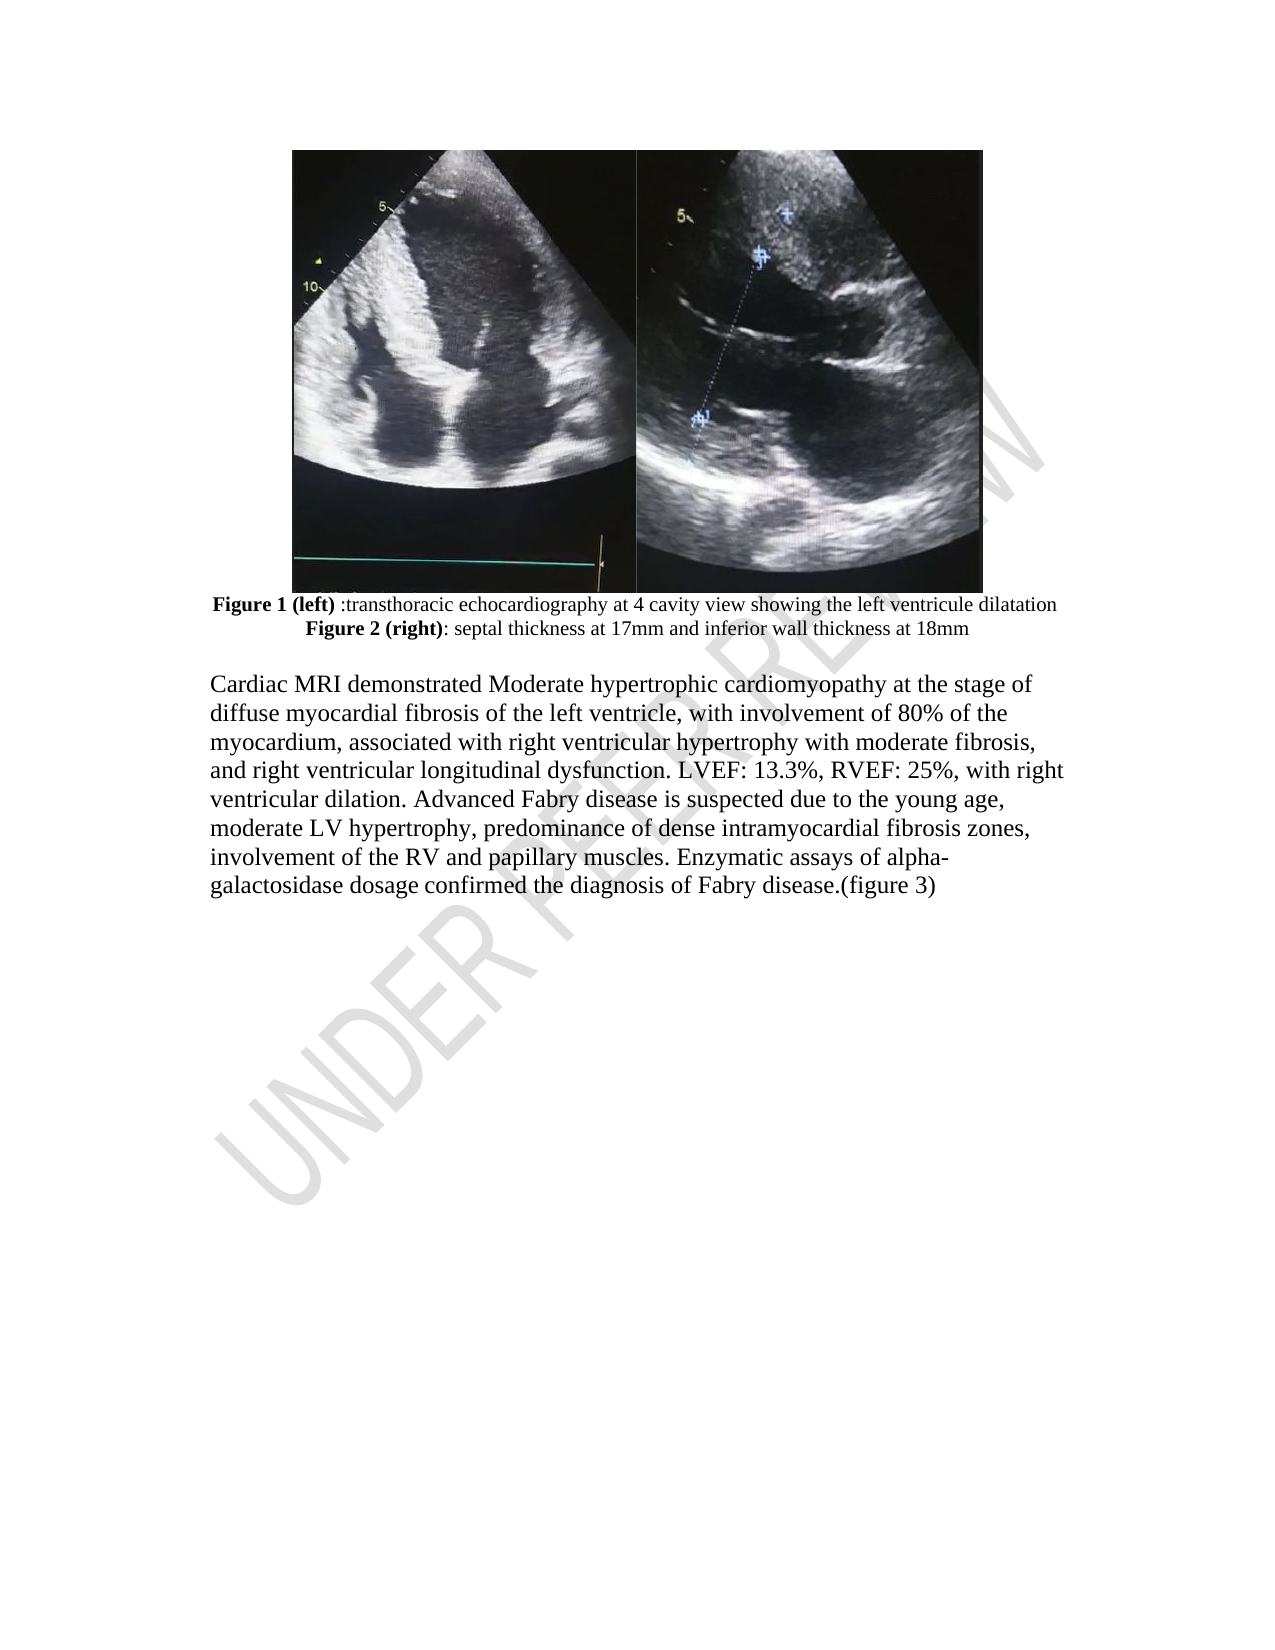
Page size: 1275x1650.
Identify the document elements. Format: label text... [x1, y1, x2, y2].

picture [292, 150, 983, 593]
text Cardiac MRI demonstrated Moderate hypertrophic cardiomyopathy at the stage of diffuse myocardial fibrosis of the left ventricle, with involvement of 80% of the myocardium, associated with right ventricular hypertrophy with moderate fibrosis, and right ventricular longitudinal dysfunction. LVEF: 13.3%, RVEF: 25%, with right ventricular dilation. Advanced Fabry disease is suspected due to the young age, moderate LV hypertrophy, predominance of dense intramyocardial fibrosis zones, involvement of the RV and papillary muscles. Enzymatic assays of alpha-galactosidase dosage confirmed the diagnosis of Fabry disease.(figure 3) [210, 640, 1065, 899]
